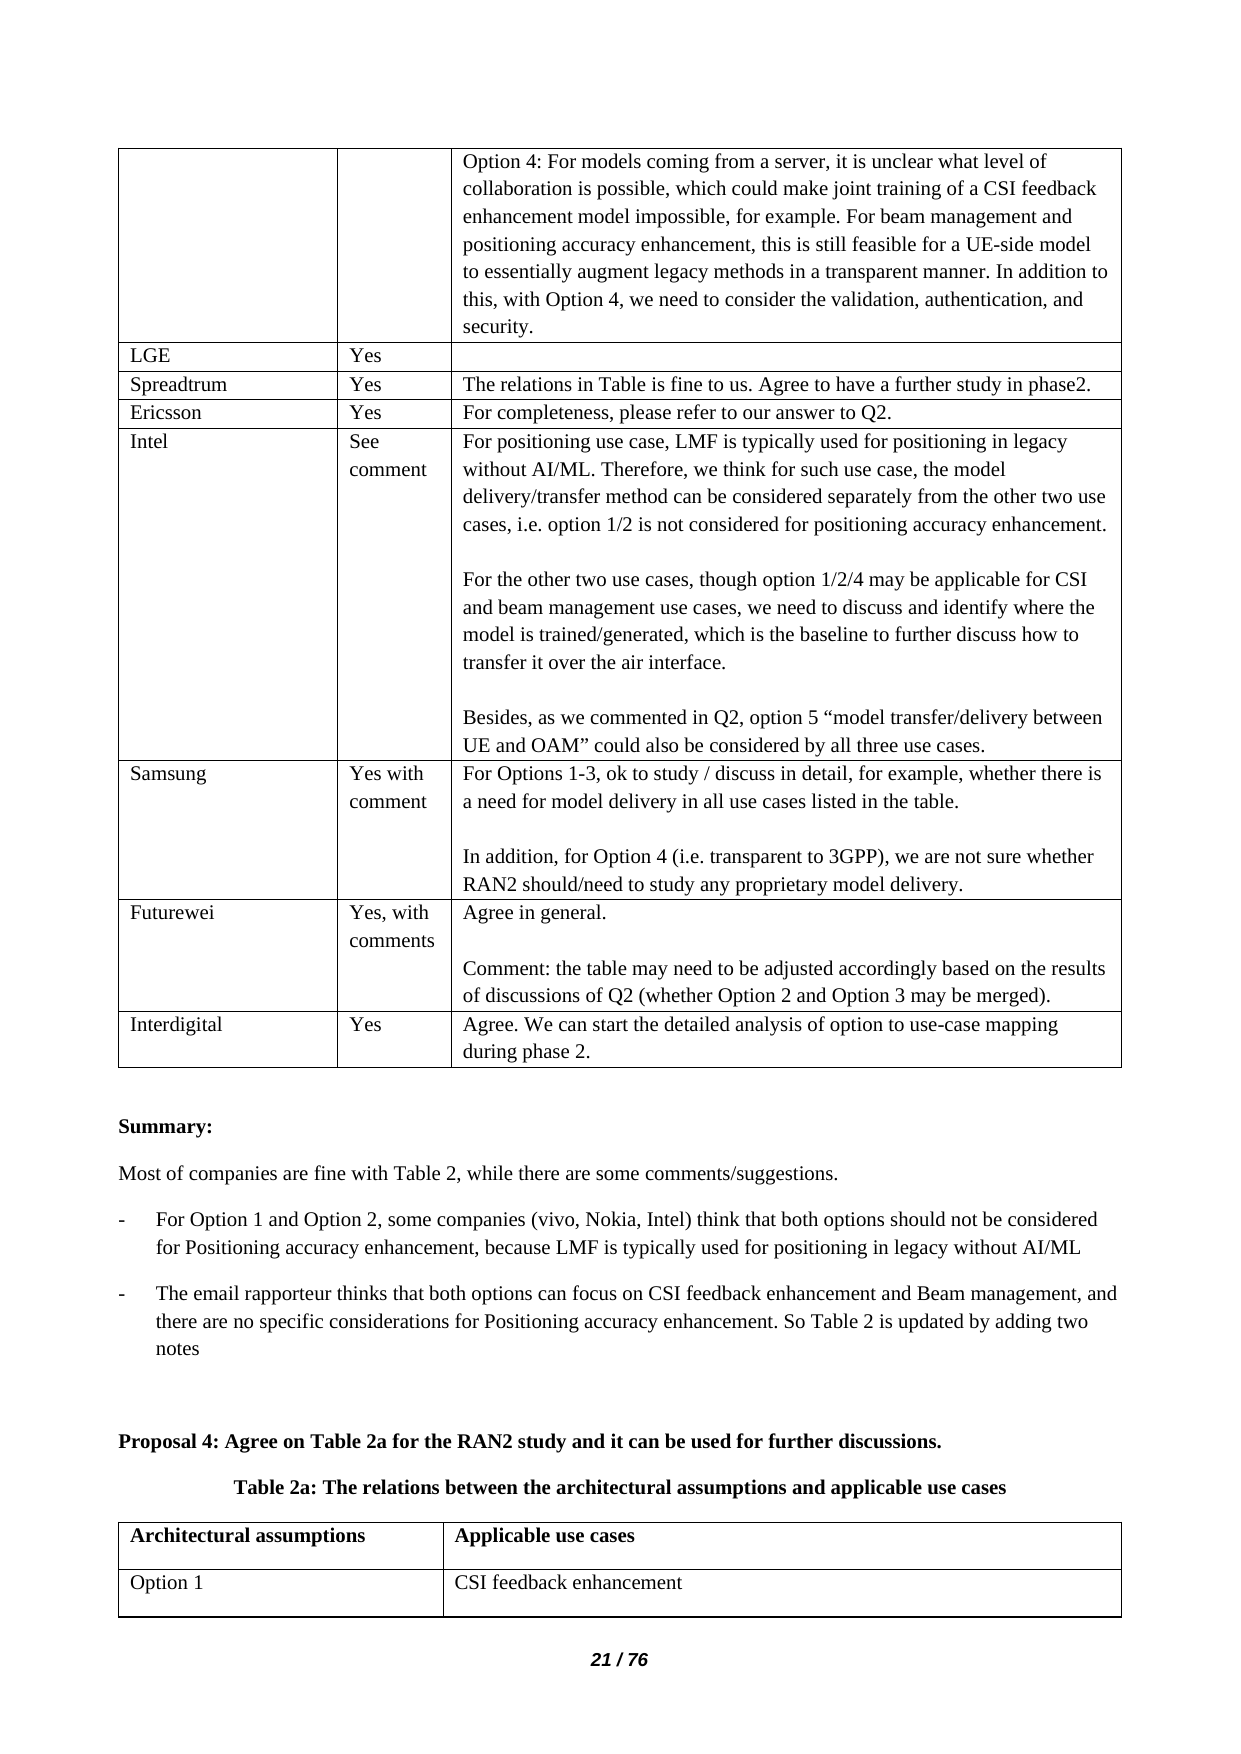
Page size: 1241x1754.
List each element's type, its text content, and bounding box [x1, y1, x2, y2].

table_cell Yes [338, 372, 451, 399]
table_cell Yes [338, 400, 451, 428]
table_cell Yes [338, 343, 451, 371]
text Table 2a: The relations between the architectural assumptions and applicable use cases [118, 1475, 1122, 1499]
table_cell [119, 149, 337, 342]
table_cell Samsung [119, 761, 337, 899]
table_cell For positioning use case, LMF is typically used for positioning in legacy without AI/ML. Therefore, we think for such use case, the model delivery/transfer method can be considered separately from the other two use cases, i.e. option 1/2 is not considered for positioning accuracy enhancement. For the other two use cases, though option 1/2/4 may be applicable for CSI and beam management use cases, we need to discuss and identify where the model is trained/generated, which is the baseline to further discuss how to transfer it over the air interface. Besides, as we commented in Q2, option 5 “model transfer/delivery between UE and OAM” could also be considered by all three use cases. [452, 429, 1121, 760]
table_header Architectural assumptions [119, 1523, 443, 1569]
text Summary: [118, 1114, 1122, 1138]
table_cell Intel [119, 429, 337, 760]
table_cell Yes with comment [338, 761, 451, 899]
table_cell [338, 149, 451, 342]
table_cell Spreadtrum [119, 372, 337, 399]
table_cell Yes, with comments [338, 900, 451, 1011]
text Most of companies are fine with Table 2, while there are some comments/suggestions. [118, 1161, 1122, 1185]
text Proposal 4: Agree on Table 2a for the RAN2 study and it can be used for further discussions. [118, 1429, 1122, 1453]
table_header Applicable use cases [444, 1523, 1121, 1569]
table_cell Agree. We can start the detailed analysis of option to use-case mapping during phase 2. [452, 1012, 1121, 1067]
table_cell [444, 1570, 1121, 1616]
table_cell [452, 149, 1121, 342]
table_cell Futurewei [119, 900, 337, 1011]
table_cell Interdigital [119, 1012, 337, 1067]
list For Option 1 and Option 2, some companies (vivo, Nokia, Intel) think that both options should not be considered for Positioning accuracy enhancement, because LMF is typically used for positioning in legacy without AI/ML [118, 1207, 1122, 1259]
table_cell The relations in Table is fine to us. Agree to have a further study in phase2. [452, 372, 1121, 399]
table_cell [452, 343, 1121, 371]
table_cell Ericsson [119, 400, 337, 428]
table_cell Agree in general. Comment: the table may need to be adjusted accordingly based on the results of discussions of Q2 (whether Option 2 and Option 3 may be merged). [452, 900, 1121, 1011]
table_cell Yes [338, 1012, 451, 1067]
list The email rapporteur thinks that both options can focus on CSI feedback enhancement and Beam management, and there are no specific considerations for Positioning accuracy enhancement. So Table 2 is updated by adding two notes [118, 1281, 1122, 1360]
table_cell LGE [119, 343, 337, 371]
table_cell Option 1 [119, 1570, 443, 1616]
table_cell See comment [338, 429, 451, 760]
table_cell For completeness, please refer to our answer to Q2. [452, 400, 1121, 428]
table_cell For Options 1-3, ok to study / discuss in detail, for example, whether there is a need for model delivery in all use cases listed in the table. In addition, for Option 4 (i.e. transparent to 3GPP), we are not sure whether RAN2 should/need to study any proprietary model delivery. [452, 761, 1121, 899]
